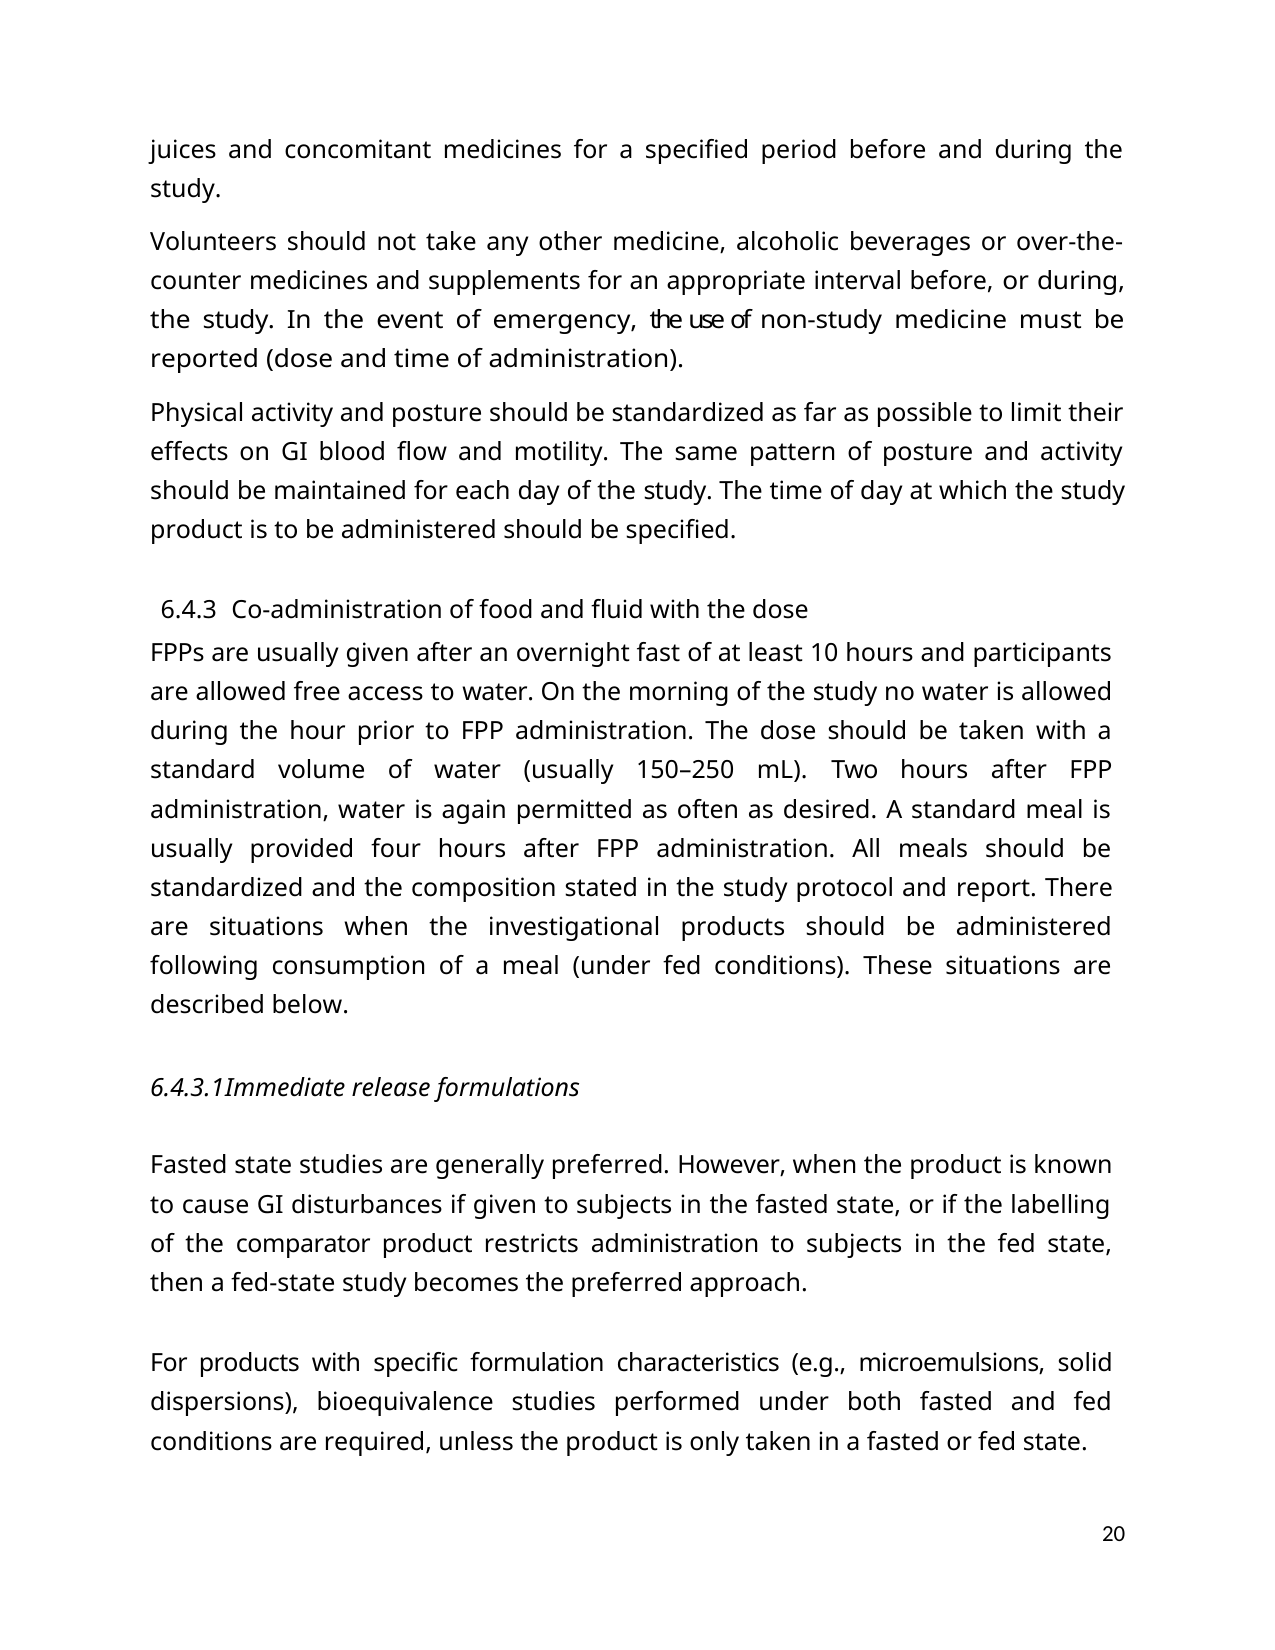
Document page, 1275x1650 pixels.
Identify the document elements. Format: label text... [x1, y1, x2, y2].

text For products with specific formulation characteristics (e.g., microemulsions, solid dispersions), bioequivalence studies performed under both fasted and fed conditions are required, unless the product is only taken in a fasted or fed state. [150, 1345, 1113, 1457]
text FPPs are usually given after an overnight fast of at least 10 hours and participants are allowed free access to water. On the morning of the study no water is allowed during the hour prior to FPP administration. The dose should be taken with a standard volume of water (usually 150–250 mL). Two hours after FPP administration, water is again permitted as often as desired. A standard meal is usually provided four hours after FPP administration. All meals should be standardized and the composition stated in the study protocol and report. There are situations when the investigational products should be administered following consumption of a meal (under fed conditions). These situations are described below. [150, 635, 1113, 1021]
text Physical activity and posture should be standardized as far as possible to limit their effects on GI blood flow and motility. The same pattern of posture and activity should be maintained for each day of the study. The time of day at which the study product is to be administered should be specified. [150, 394, 1125, 546]
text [150, 131, 1125, 204]
text Volunteers should not take any other medicine, alcoholic beverages or over-the-counter medicines and supplements for an appropriate interval before, or during, the study. In the event of emergency, the use of non-study medicine must be reported (dose and time of administration). [150, 224, 1125, 375]
subtitle 6.4.3 Co-administration of food and fluid with the dose [160, 592, 1125, 626]
subtitle 6.4.3.1 Immediate release formulations [150, 1070, 1125, 1104]
text Fasted state studies are generally preferred. However, when the product is known to cause GI disturbances if given to subjects in the fasted state, or if the labelling of the comparator product restricts administration to subjects in the fed state, then a fed-state study becomes the preferred approach. [150, 1147, 1113, 1299]
